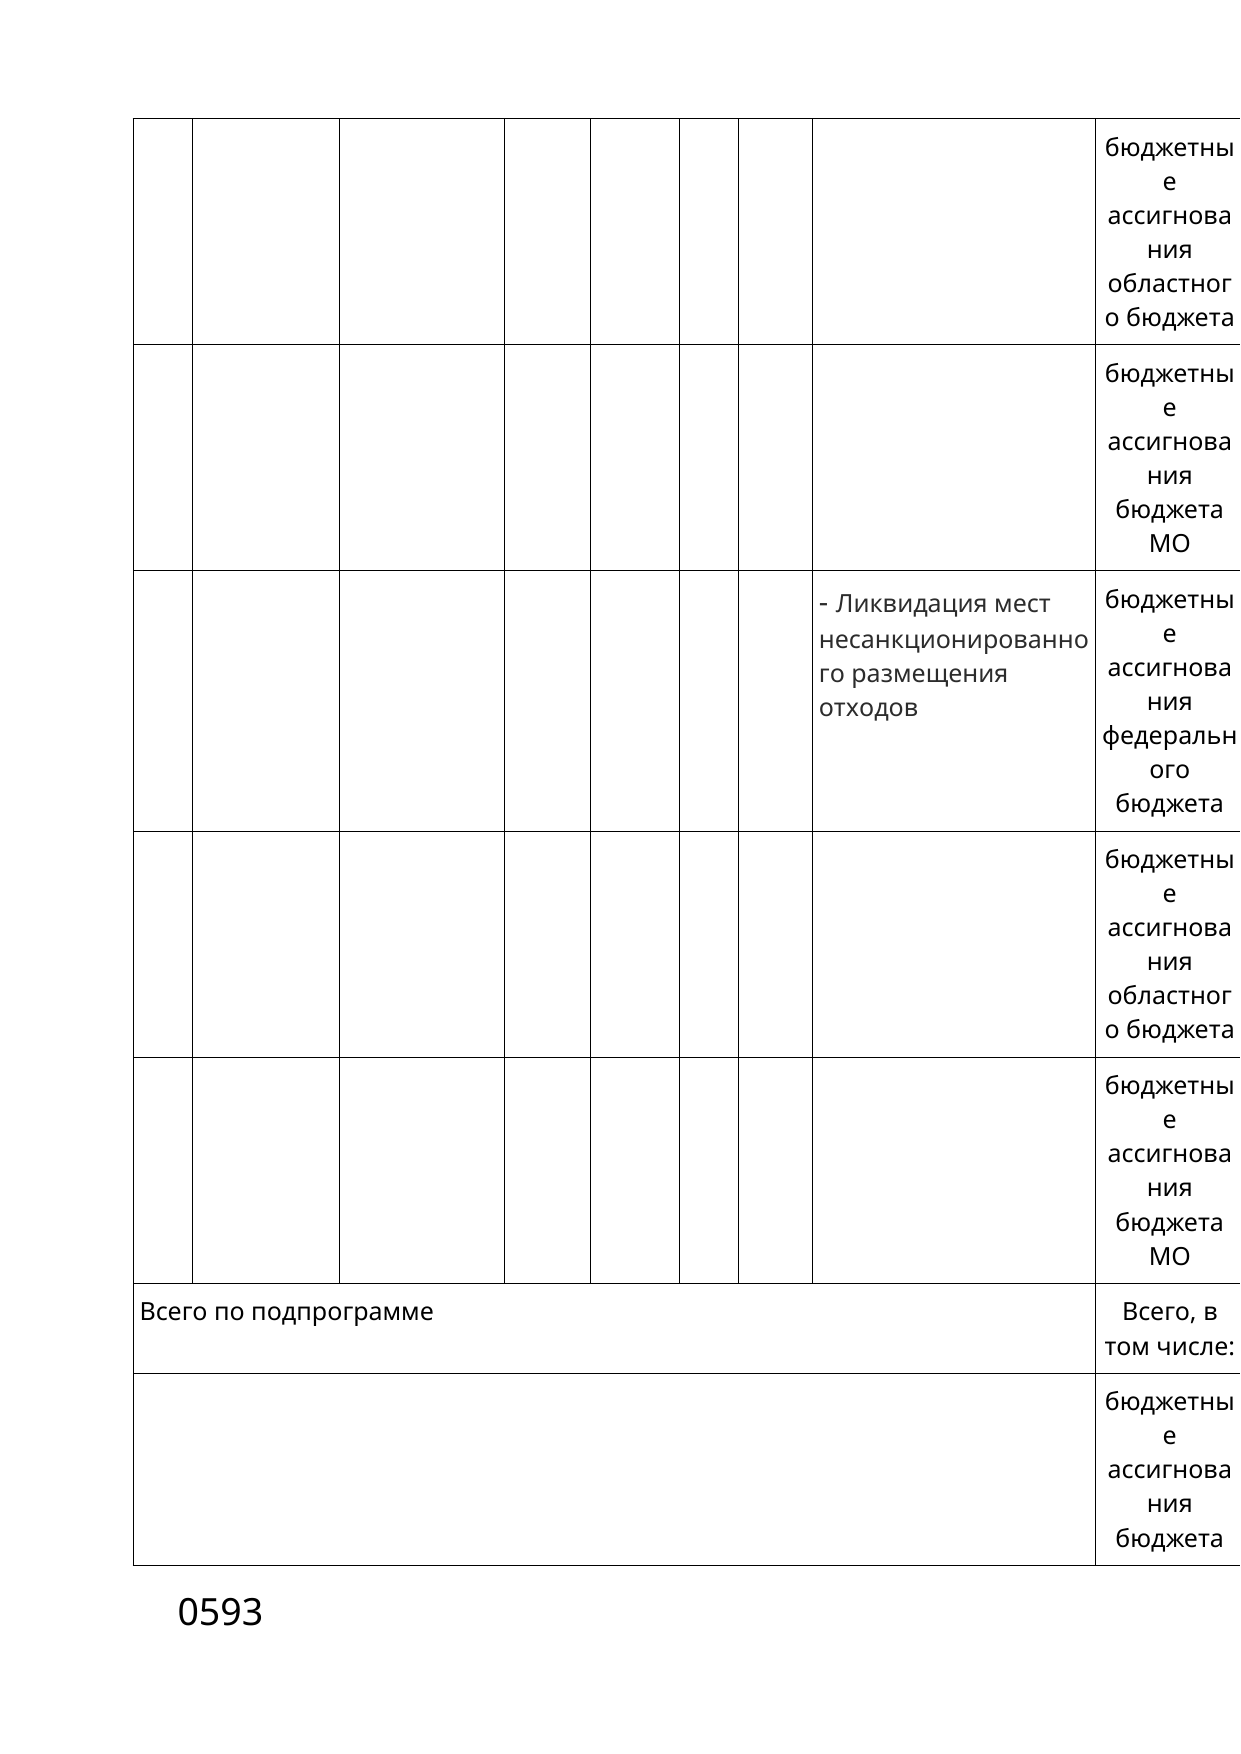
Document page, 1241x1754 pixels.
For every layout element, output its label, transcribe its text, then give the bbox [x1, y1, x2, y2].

table_cell [591, 1058, 679, 1283]
table_cell [505, 119, 590, 344]
table_cell [505, 832, 590, 1057]
table_cell [591, 571, 679, 831]
table_cell бюджетные ассигнования областного бюджета [1096, 832, 1240, 1057]
table_cell [680, 119, 738, 344]
table_cell [813, 119, 1095, 344]
table_cell [813, 1058, 1095, 1283]
table_cell [193, 345, 339, 570]
table_cell [134, 571, 192, 831]
table_cell [591, 832, 679, 1057]
table_cell [739, 832, 812, 1057]
table_cell бюджетные ассигнования бюджета МО [1096, 1058, 1240, 1283]
table_cell [193, 119, 339, 344]
table_cell [680, 345, 738, 570]
table_cell бюджетные ассигнования бюджета МО [1096, 345, 1240, 570]
table_cell [739, 571, 812, 831]
table_cell [739, 1058, 812, 1283]
table_cell Всего, в том числе: [1096, 1284, 1240, 1373]
table_cell [134, 1058, 192, 1283]
table_cell [739, 119, 812, 344]
table_cell [340, 832, 504, 1057]
table_cell [340, 345, 504, 570]
table_cell [680, 832, 738, 1057]
table_cell [193, 571, 339, 831]
table_cell [813, 345, 1095, 570]
table_cell [505, 571, 590, 831]
table_cell [505, 1058, 590, 1283]
table_cell [340, 1058, 504, 1283]
table_cell бюджетные ассигнования федерального бюджета [1096, 571, 1240, 831]
table_cell бюджетные ассигнования областного бюджета [1096, 119, 1240, 344]
table_cell [340, 571, 504, 831]
table_cell - Ликвидация мест несанкционированного размещения отходов [813, 571, 1095, 831]
table_cell [505, 345, 590, 570]
table_cell [134, 119, 192, 344]
table_cell [134, 1374, 1095, 1565]
table_cell [134, 345, 192, 570]
table_cell Всего по подпрограмме [134, 1284, 1095, 1373]
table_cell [1096, 1374, 1240, 1565]
table_cell [680, 571, 738, 831]
table_cell [591, 119, 679, 344]
table_cell [193, 832, 339, 1057]
table_cell [591, 345, 679, 570]
table_cell [193, 1058, 339, 1283]
table_cell [680, 1058, 738, 1283]
table_cell [134, 832, 192, 1057]
table_cell [340, 119, 504, 344]
table_cell [739, 345, 812, 570]
table_cell [813, 832, 1095, 1057]
